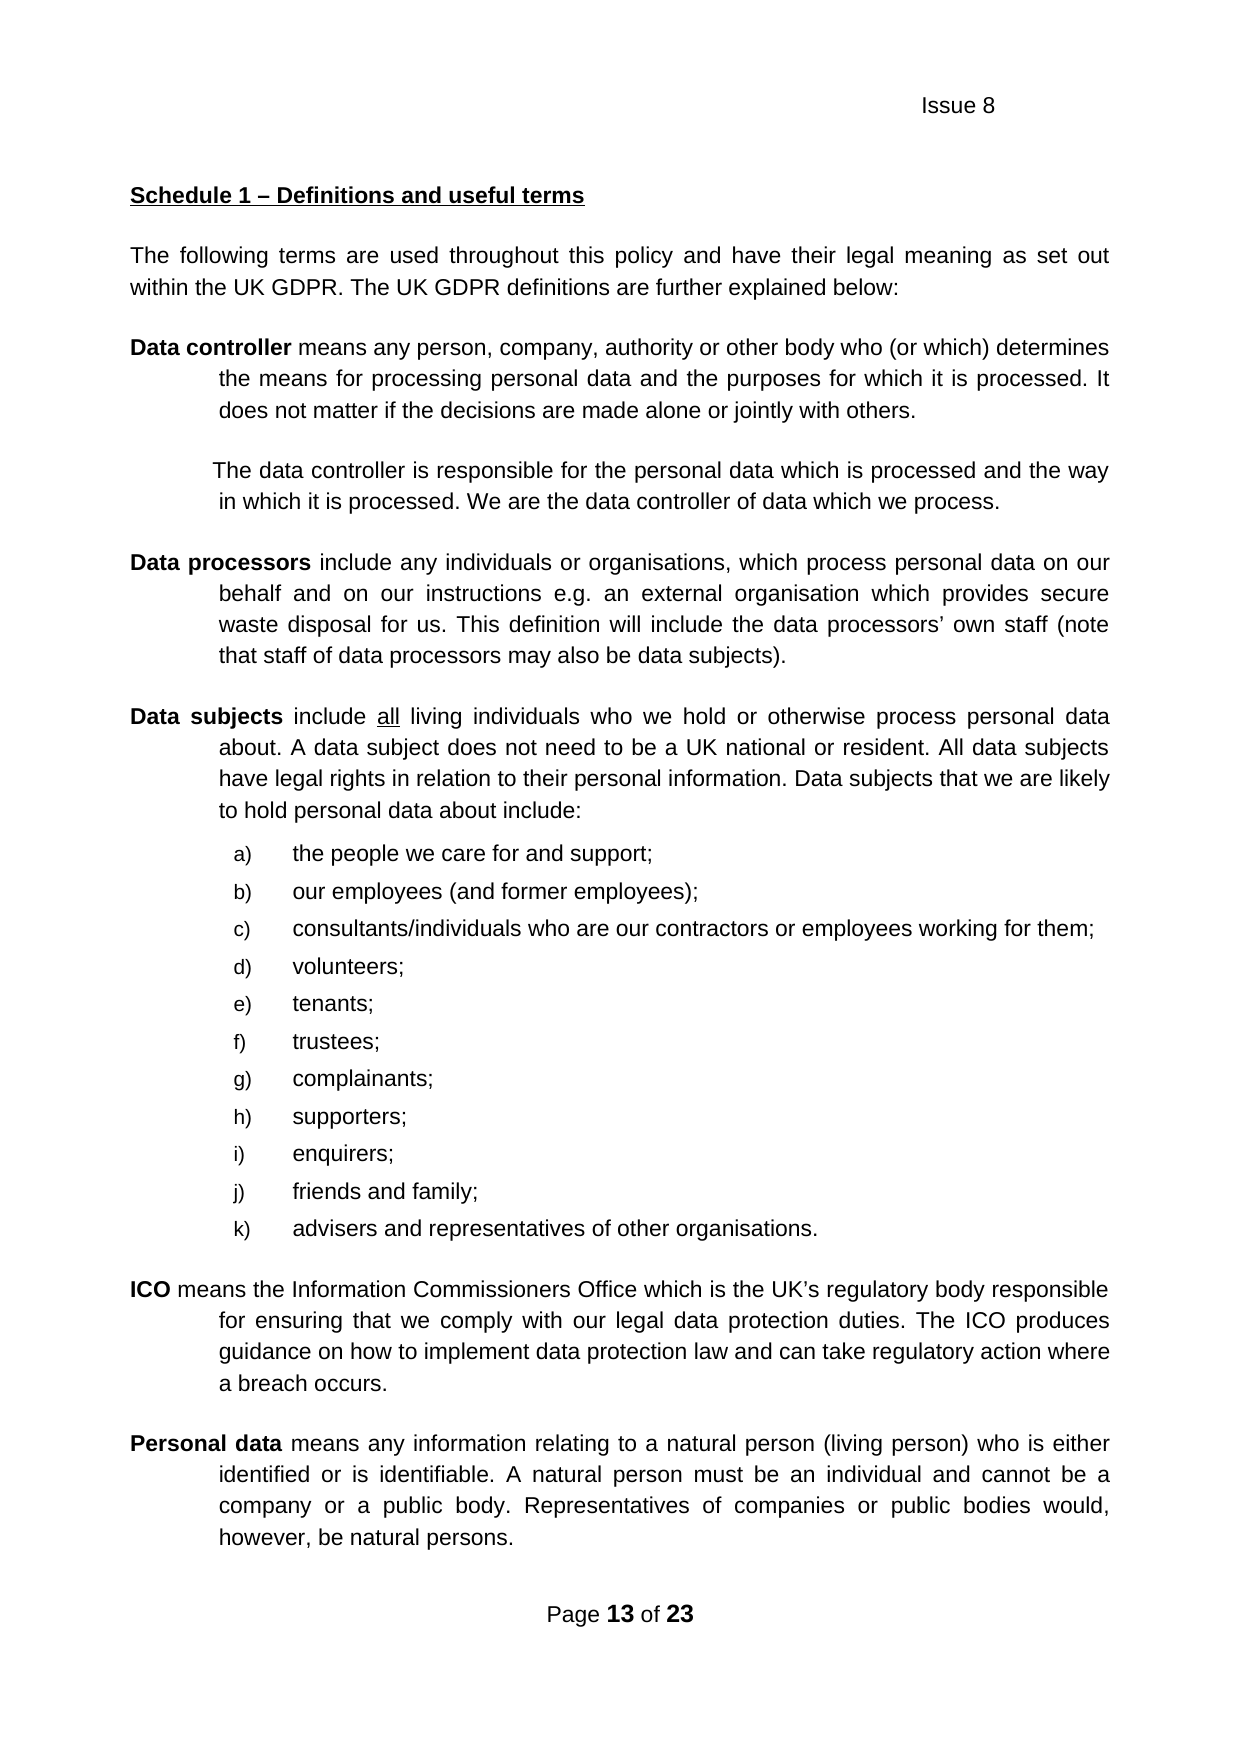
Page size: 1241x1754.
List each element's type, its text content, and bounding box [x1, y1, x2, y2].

subtitle trustees; [233, 1023, 1110, 1054]
subtitle Schedule 1 – Definitions and useful terms [130, 177, 1110, 208]
subtitle volunteers; [233, 948, 1110, 979]
subtitle friends and family; [233, 1173, 1110, 1204]
subtitle tenants; [233, 985, 1110, 1017]
subtitle enquirers; [233, 1135, 1110, 1167]
subtitle advisers and representatives of other organisations. [233, 1210, 1110, 1242]
subtitle our employees (and former employees); [233, 873, 1110, 904]
subtitle supporters; [233, 1098, 1110, 1129]
subtitle complainants; [233, 1060, 1110, 1092]
subtitle The following terms are used throughout this policy and have their legal meaning as set out within the UK GDPR. The UK GDPR definitions are further explained below: [130, 237, 1110, 300]
subtitle The data controller is responsible for the personal data which is processed and the way in which it is processed. We are the data controller of data which we process. [205, 452, 1110, 514]
subtitle Data processors include any individuals or organisations, which process personal data on our behalf and on our instructions e.g. an external organisation which provides secure waste disposal for us. This definition will include the data processors’ own staff (note that staff of data processors may also be data subjects). [130, 544, 1110, 669]
subtitle the people we care for and support; [233, 835, 1110, 867]
subtitle Data controller means any person, company, authority or other body who (or which) determines the means for processing personal data and the purposes for which it is processed. It does not matter if the decisions are made alone or jointly with others. [130, 329, 1110, 423]
subtitle Personal data means any information relating to a natural person (living person) who is either identified or is identifiable. A natural person must be an individual and cannot be a company or a public body. Representatives of companies or public bodies would, however, be natural persons. [130, 1425, 1110, 1550]
subtitle Data subjects include all living individuals who we hold or otherwise process personal data about. A data subject does not need to be a UK national or resident. All data subjects have legal rights in relation to their personal information. Data subjects that we are likely to hold personal data about include: [130, 698, 1110, 823]
subtitle ICO means the Information Commissioners Office which is the UK’s regulatory body responsible for ensuring that we comply with our legal data protection duties. The ICO produces guidance on how to implement data protection law and can take regulatory action where a breach occurs. [130, 1271, 1110, 1396]
subtitle consultants/individuals who are our contractors or employees working for them; [233, 910, 1110, 942]
